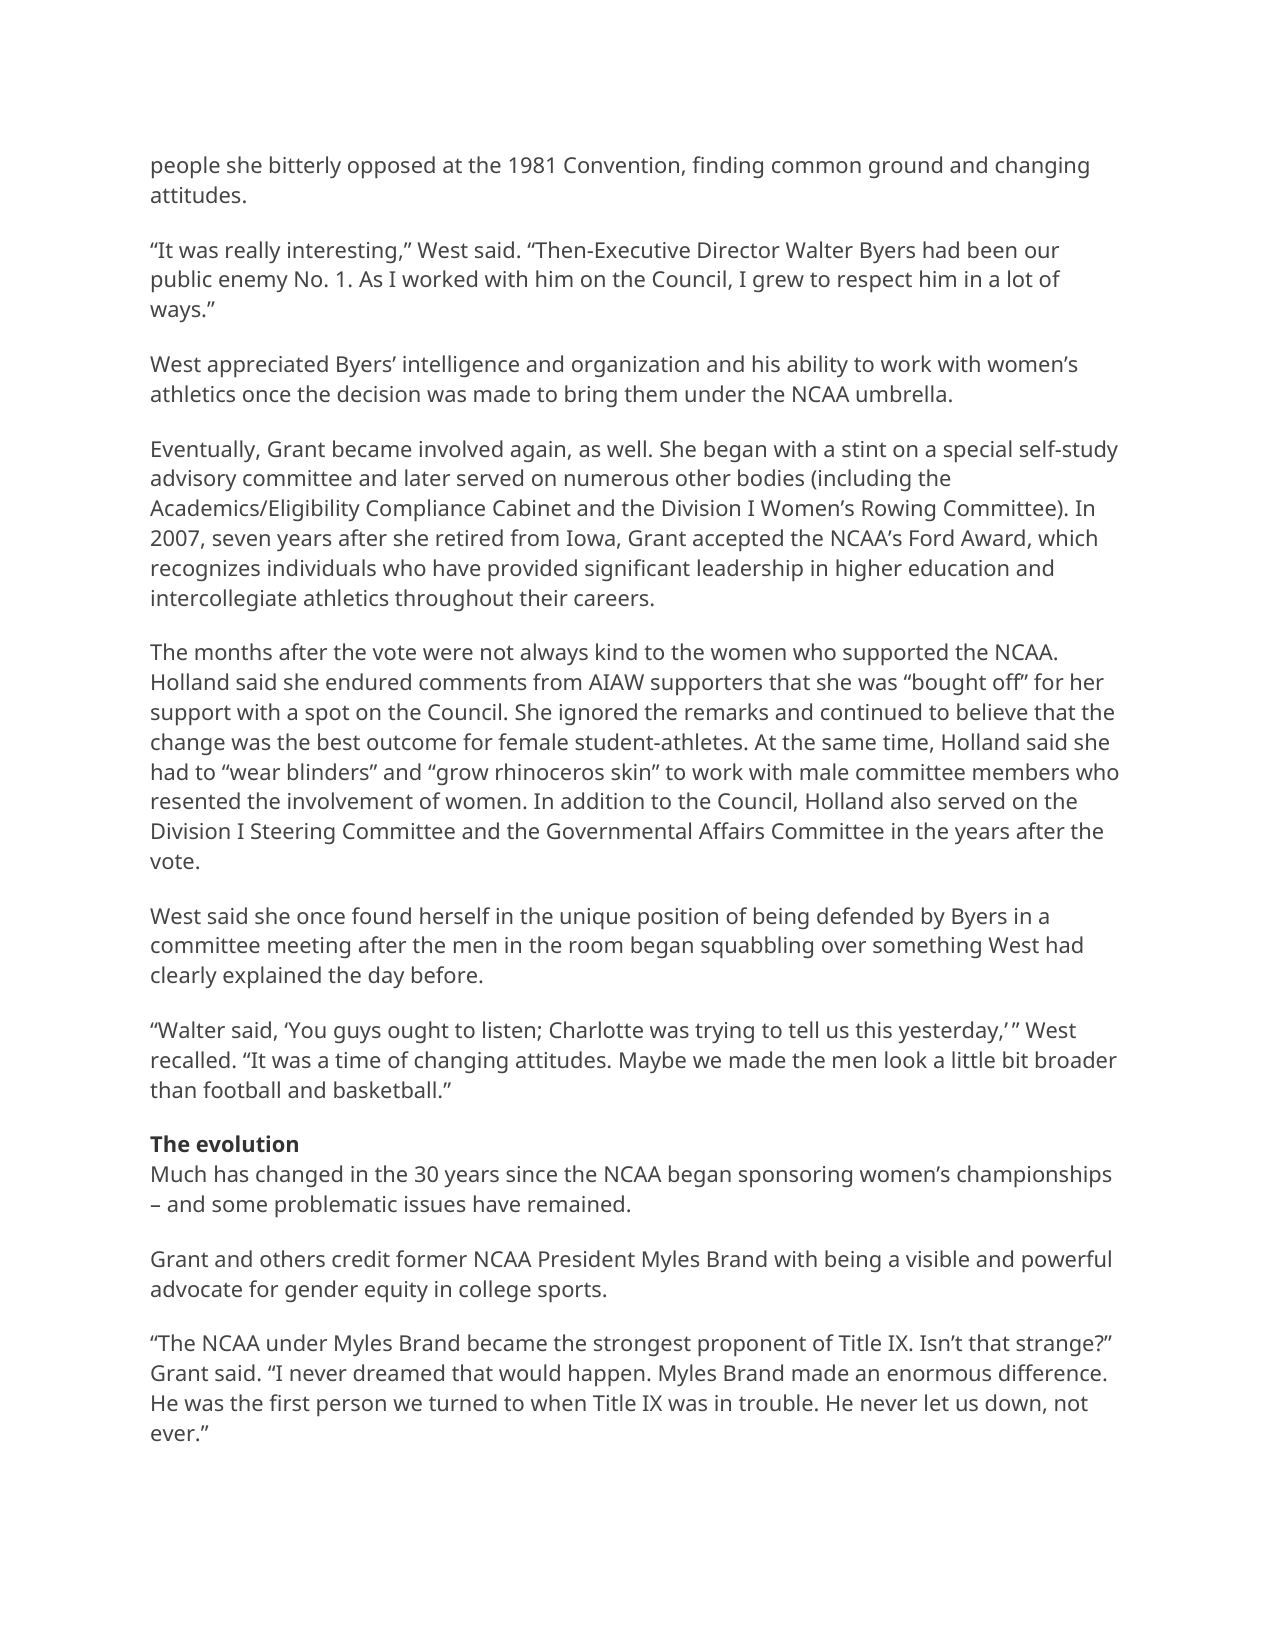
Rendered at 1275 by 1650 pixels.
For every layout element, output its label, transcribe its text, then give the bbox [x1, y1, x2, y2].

text “Walter said, ‘You guys ought to listen; Charlotte was trying to tell us this yesterday,’ ” West recalled. “It was a time of changing attitudes. Maybe we made the men look a little bit broader than football and basketball.” [150, 1015, 1125, 1104]
text West appreciated Byers’ intelligence and organization and his ability to work with women’s athletics once the decision was made to bring them under the NCAA umbrella. [150, 349, 1125, 408]
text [150, 150, 1125, 209]
text The months after the vote were not always kind to the women who supported the NCAA. Holland said she endured comments from AIAW supporters that she was “bought off” for her support with a spot on the Council. She ignored the remarks and continued to believe that the change was the best outcome for female student-athletes. At the same time, Holland said she had to “wear blinders” and “grow rhinoceros skin” to work with male committee members who resented the involvement of women. In addition to the Council, Holland also served on the Division I Steering Committee and the Governmental Affairs Committee in the years after the vote. [150, 637, 1125, 876]
text “It was really interesting,” West said. “Then-Executive Director Walter Byers had been our public enemy No. 1. As I worked with him on the Council, I grew to respect him in a lot of ways.” [150, 234, 1125, 324]
text Eventually, Grant became involved again, as well. She began with a stint on a special self-study advisory committee and later served on numerous other bodies (including the Academics/Eligibility Compliance Cabinet and the Division I Women’s Rowing Committee). In 2007, seven years after she retired from Iowa, Grant accepted the NCAA’s Ford Award, which recognizes individuals who have provided significant leadership in higher education and intercollegiate athletics throughout their careers. [150, 433, 1125, 612]
text West said she once found herself in the unique position of being defended by Byers in a committee meeting after the men in the room began squabbling over something West had clearly explained the day before. [150, 901, 1125, 990]
text Much has changed in the 30 years since the NCAA began sponsoring women’s championships – and some problematic issues have remained. [150, 1159, 1125, 1219]
text The evolution [150, 1129, 1125, 1159]
text Grant and others credit former NCAA President Myles Brand with being a visible and powerful advocate for gender equity in college sports. [150, 1244, 1125, 1303]
text “The NCAA under Myles Brand became the strongest proponent of Title IX. Isn’t that strange?” Grant said. “I never dreamed that would happen. Myles Brand made an enormous difference. He was the first person we turned to when Title IX was in trouble. He never let us down, not ever.” [150, 1328, 1125, 1447]
